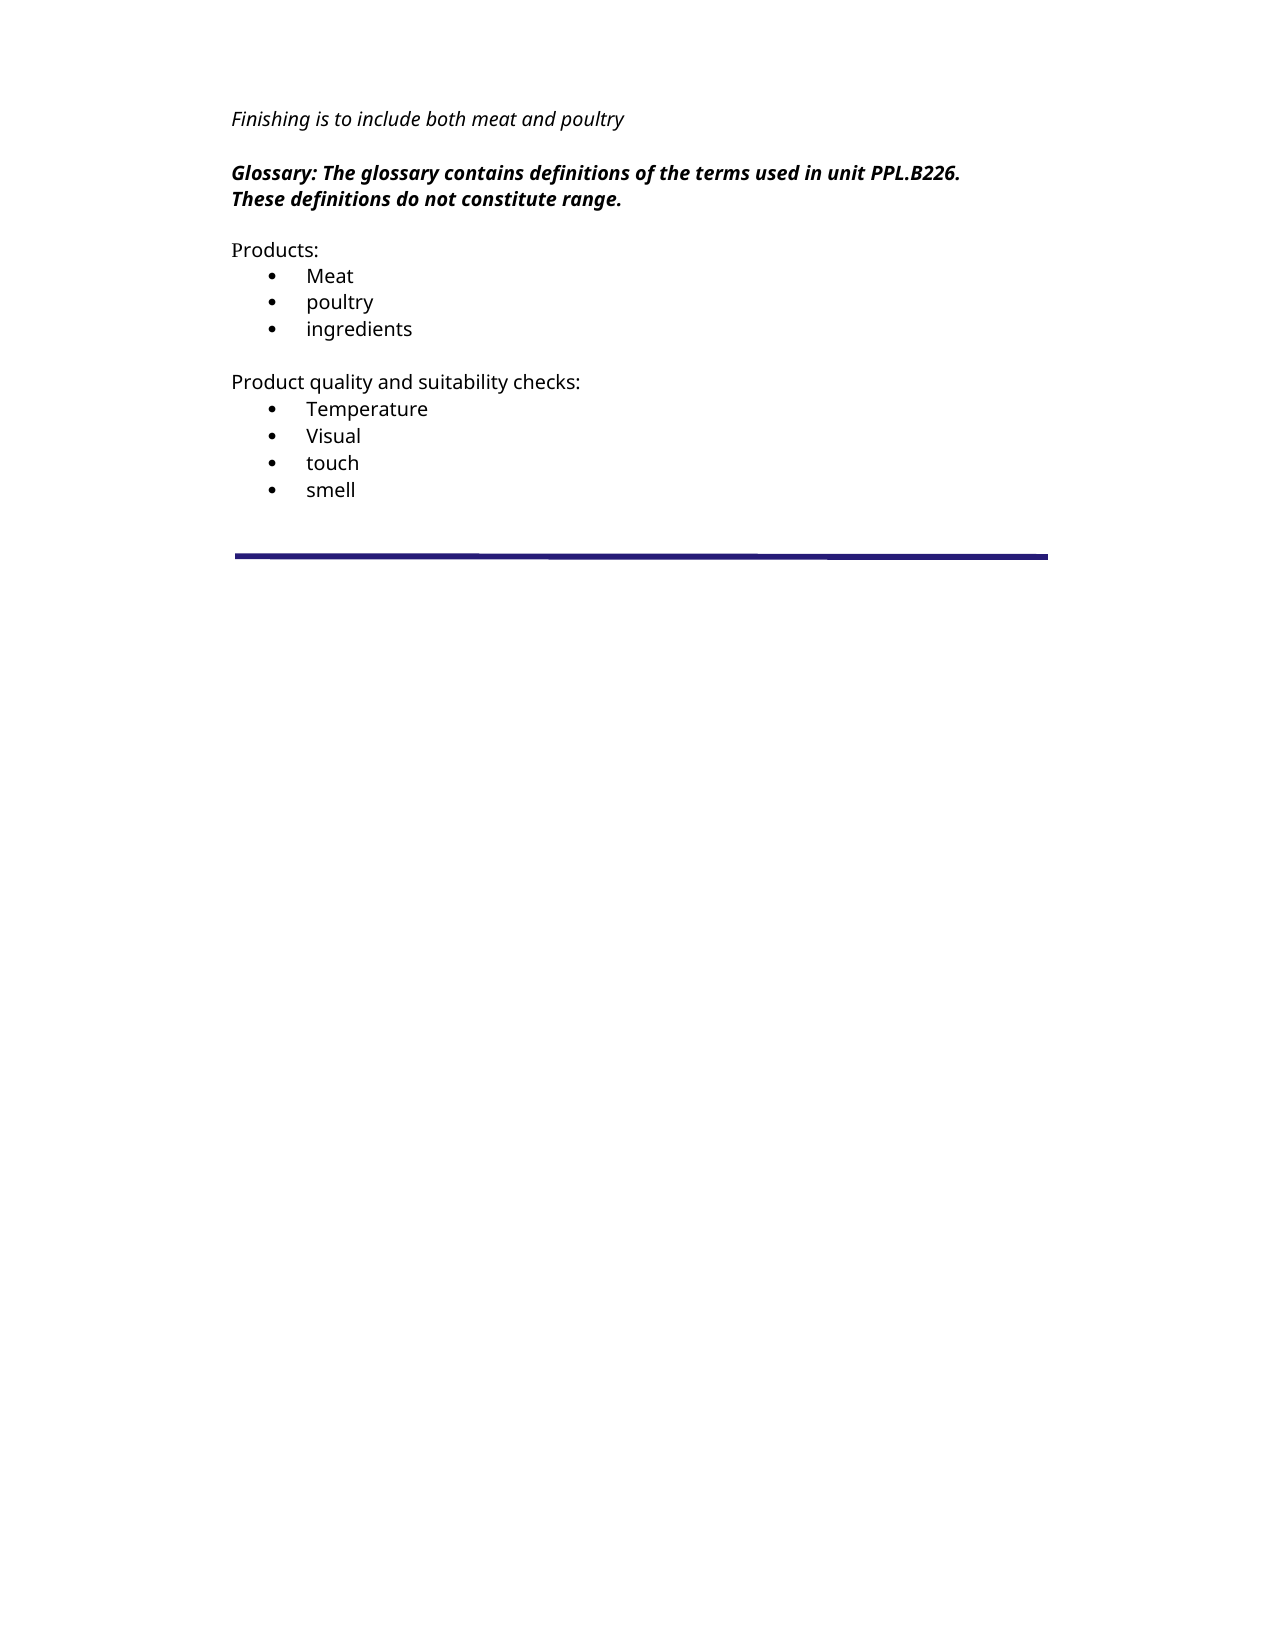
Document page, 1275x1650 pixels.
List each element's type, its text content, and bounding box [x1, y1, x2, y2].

list touch [269, 449, 1125, 476]
list Visual [269, 422, 1125, 449]
text Products: [231, 236, 981, 262]
list ingredients [269, 315, 981, 341]
list Temperature [269, 395, 1125, 422]
list smell [269, 476, 1125, 503]
text Product quality and suitability checks: [231, 368, 1125, 395]
text Finishing is to include both meat and poultry [231, 105, 1125, 132]
list poultry [269, 289, 981, 315]
list Meat [269, 262, 981, 289]
text Glossary: The glossary contains definitions of the terms used in unit PPL.B226. These definitions do not constitute range. [231, 159, 981, 212]
